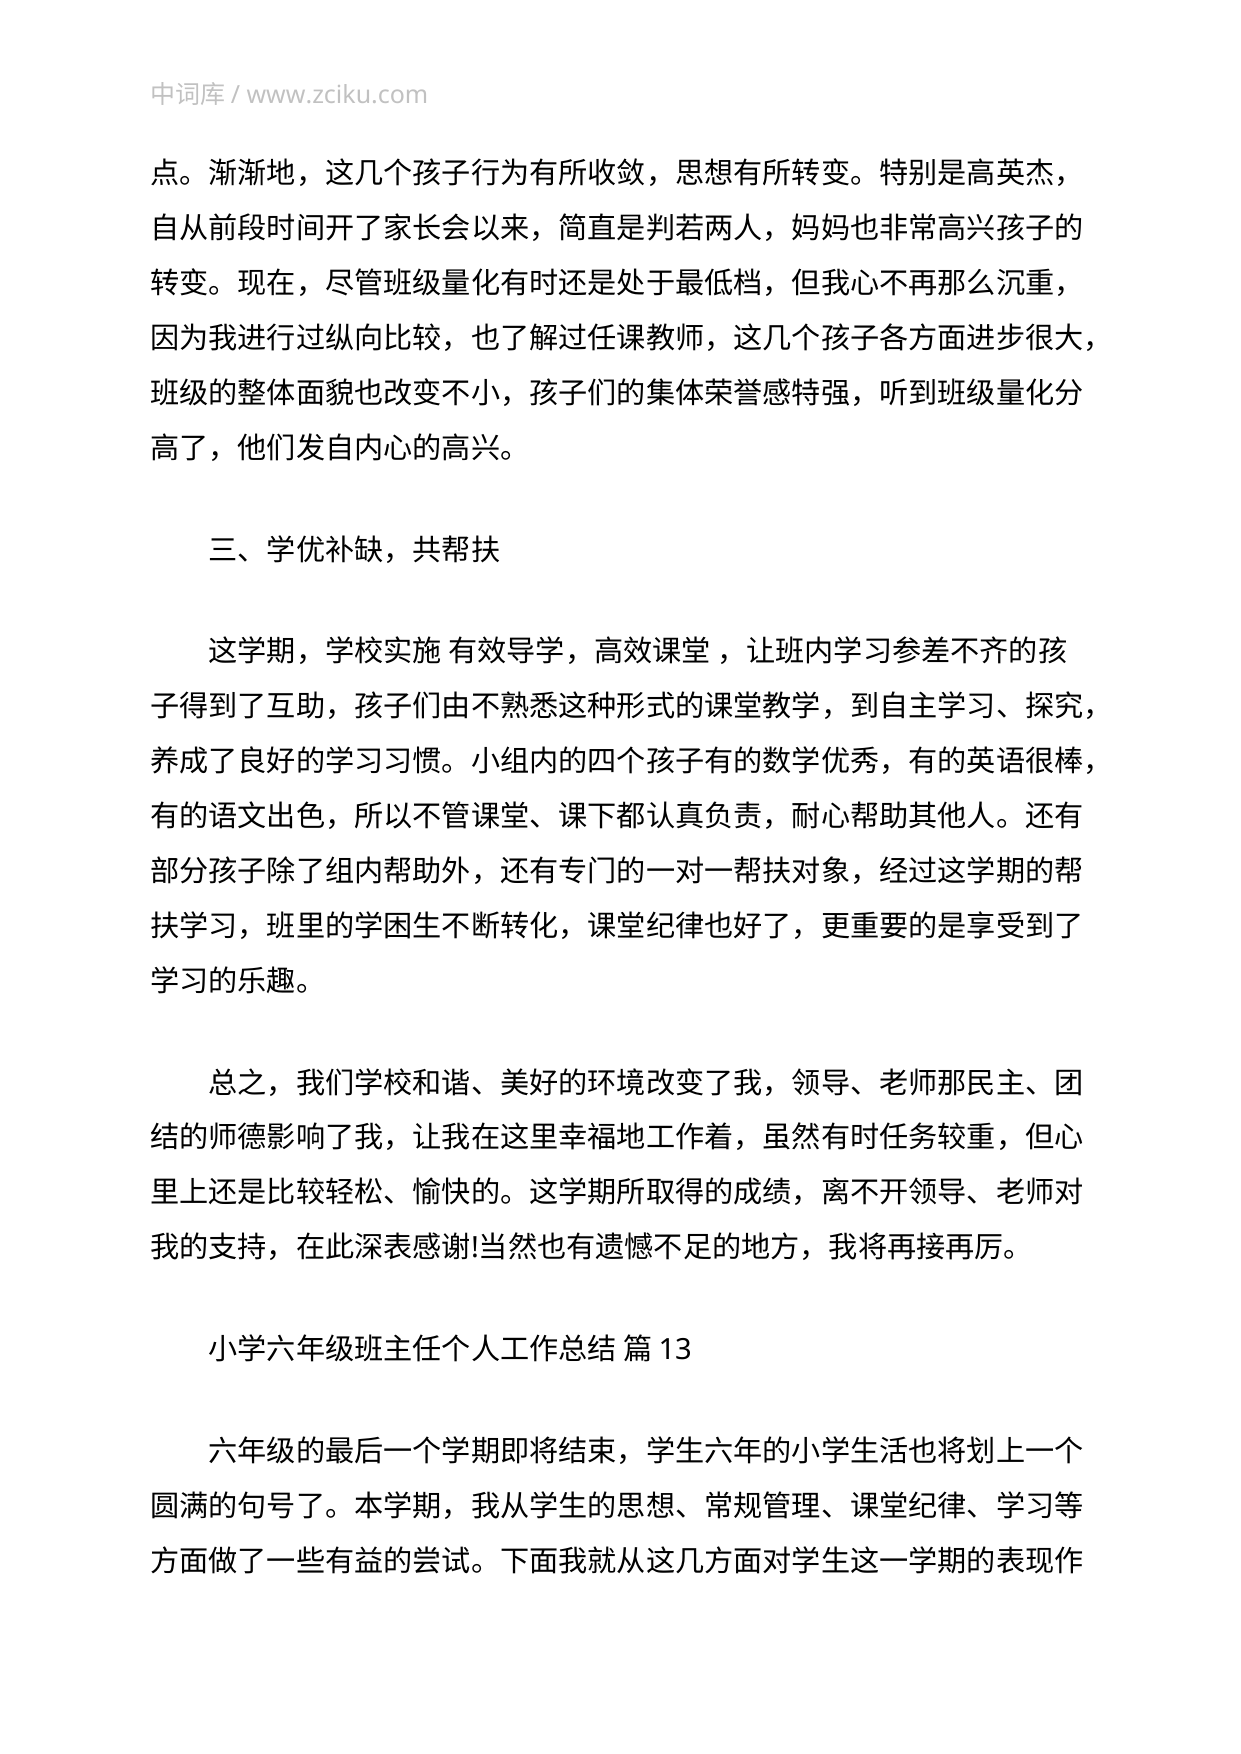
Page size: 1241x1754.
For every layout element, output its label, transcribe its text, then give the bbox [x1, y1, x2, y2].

text 这学期，学校实施 有效导学，高效课堂 ，让班内学习参差不齐的孩子得到了互助，孩子们由不熟悉这种形式的课堂教学，到自主学习、探究，养成了良好的学习习惯。小组内的四个孩子有的数学优秀，有的英语很棒，有的语文出色，所以不管课堂、课下都认真负责，耐心帮助其他人。还有部分孩子除了组内帮助外，还有专门的一对一帮扶对象，经过这学期的帮扶学习，班里的学困生不断转化，课堂纪律也好了，更重要的是享受到了学习的乐趣。 [150, 628, 1090, 1000]
text 总之，我们学校和谐、美好的环境改变了我，领导、老师那民主、团结的师德影响了我，让我在这里幸福地工作着，虽然有时任务较重，但心里上还是比较轻松、愉快的。这学期所取得的成绩，离不开领导、老师对我的支持，在此深表感谢!当然也有遗憾不足的地方，我将再接再厉。 [150, 1059, 1090, 1266]
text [150, 150, 1090, 467]
text 小学六年级班主任个人工作总结 篇13 [150, 1326, 1090, 1368]
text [150, 1428, 1090, 1580]
text 三、学优补缺，共帮扶 [150, 526, 1090, 568]
